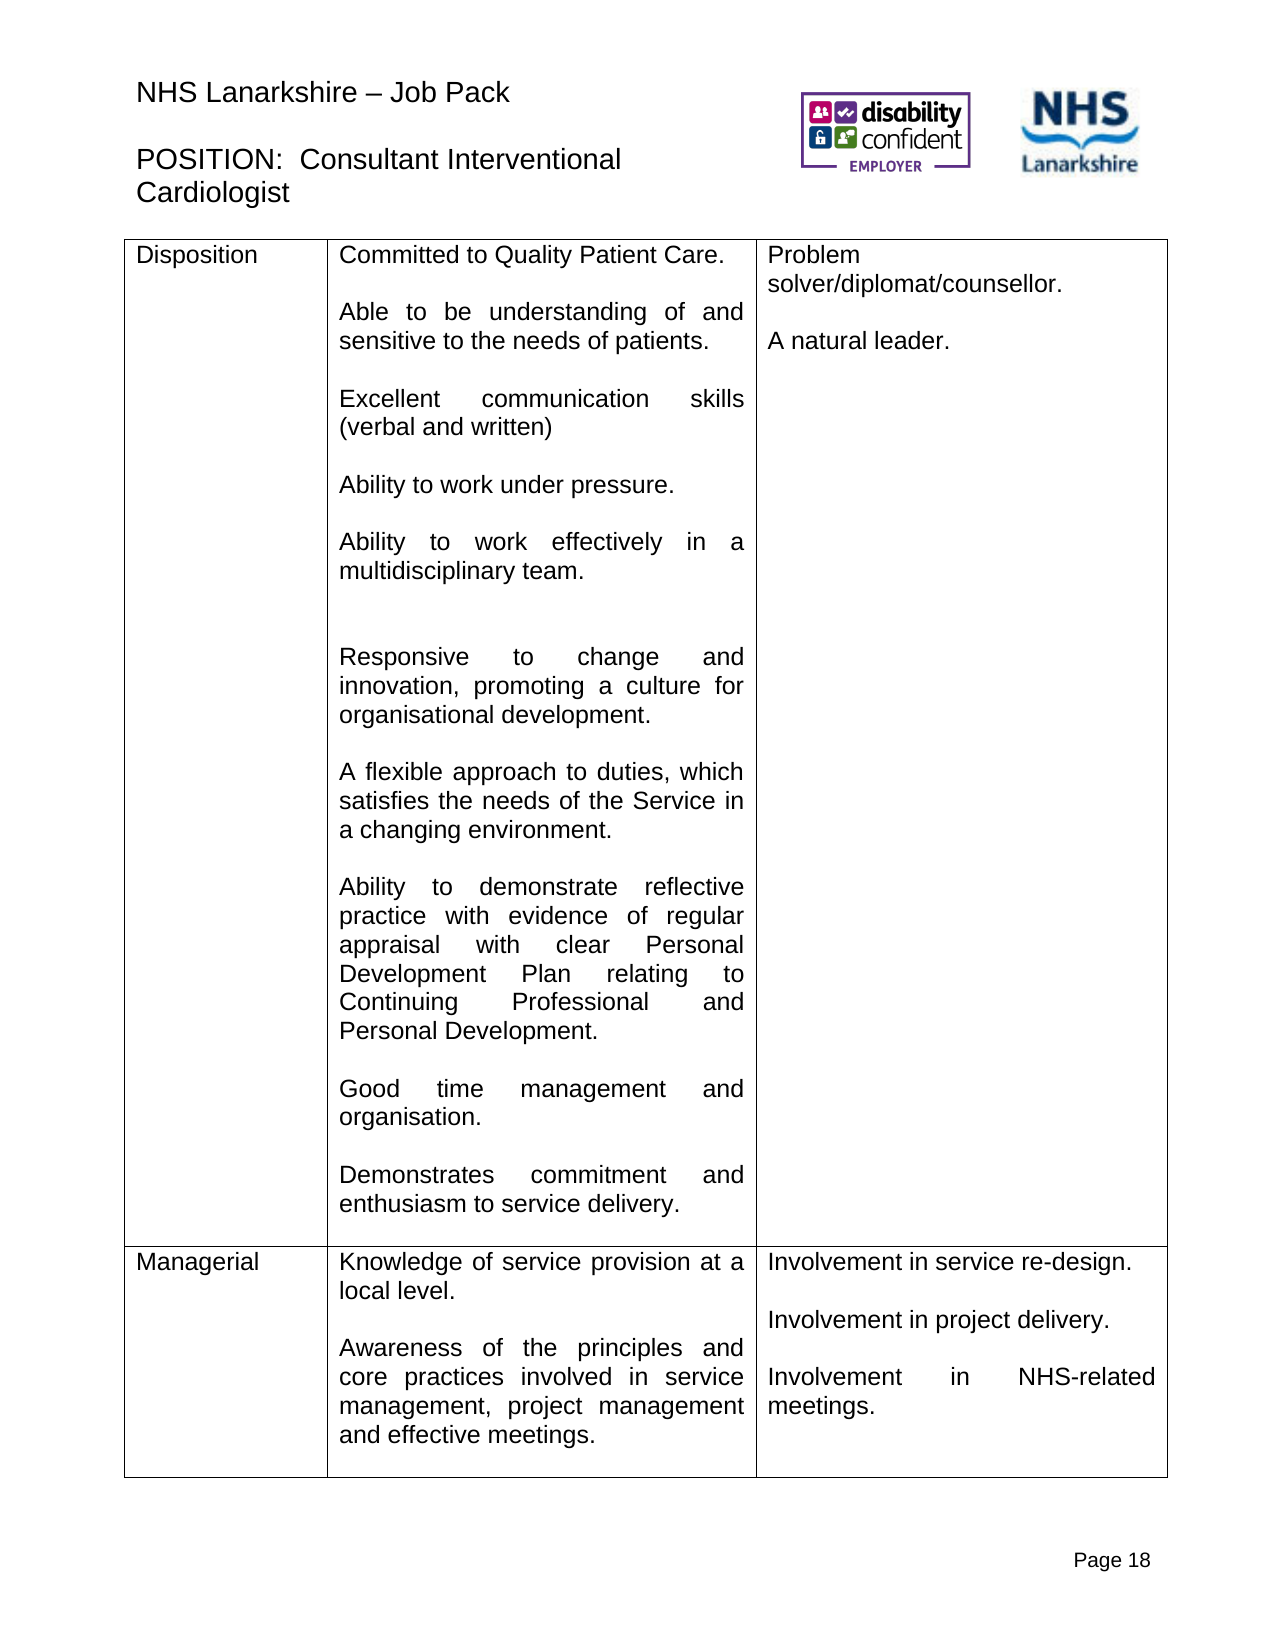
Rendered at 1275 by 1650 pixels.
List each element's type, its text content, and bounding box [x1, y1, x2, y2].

table_cell Involvement in service re-design. Involvement in project delivery. Involvement in NHS-related meetings. [757, 1247, 1167, 1477]
table_header Problem solver/diplomat/counsellor. A natural leader. [757, 240, 1167, 1246]
table_header Disposition [125, 240, 327, 1246]
table_header Committed to Quality Patient Care. Able to be understanding of and sensitive to the needs of patients. Excellent communication skills (verbal and written) Ability to work under pressure. Ability to work effectively in a multidisciplinary team. Responsive to change and innovation, promoting a culture for organisational development. A flexible approach to duties, which satisfies the needs of the Service in a changing environment. Ability to demonstrate reflective practice with evidence of regular appraisal with clear Personal Development Plan relating to Continuing Professional and Personal Development. Good time management and organisation. Demonstrates commitment and enthusiasm to service delivery. [328, 240, 756, 1246]
picture [1006, 73, 1153, 185]
table_cell Managerial [125, 1247, 327, 1477]
picture [800, 92, 971, 176]
table_cell Knowledge of service provision at a local level. Awareness of the principles and core practices involved in service management, project management and effective meetings. [328, 1247, 756, 1477]
